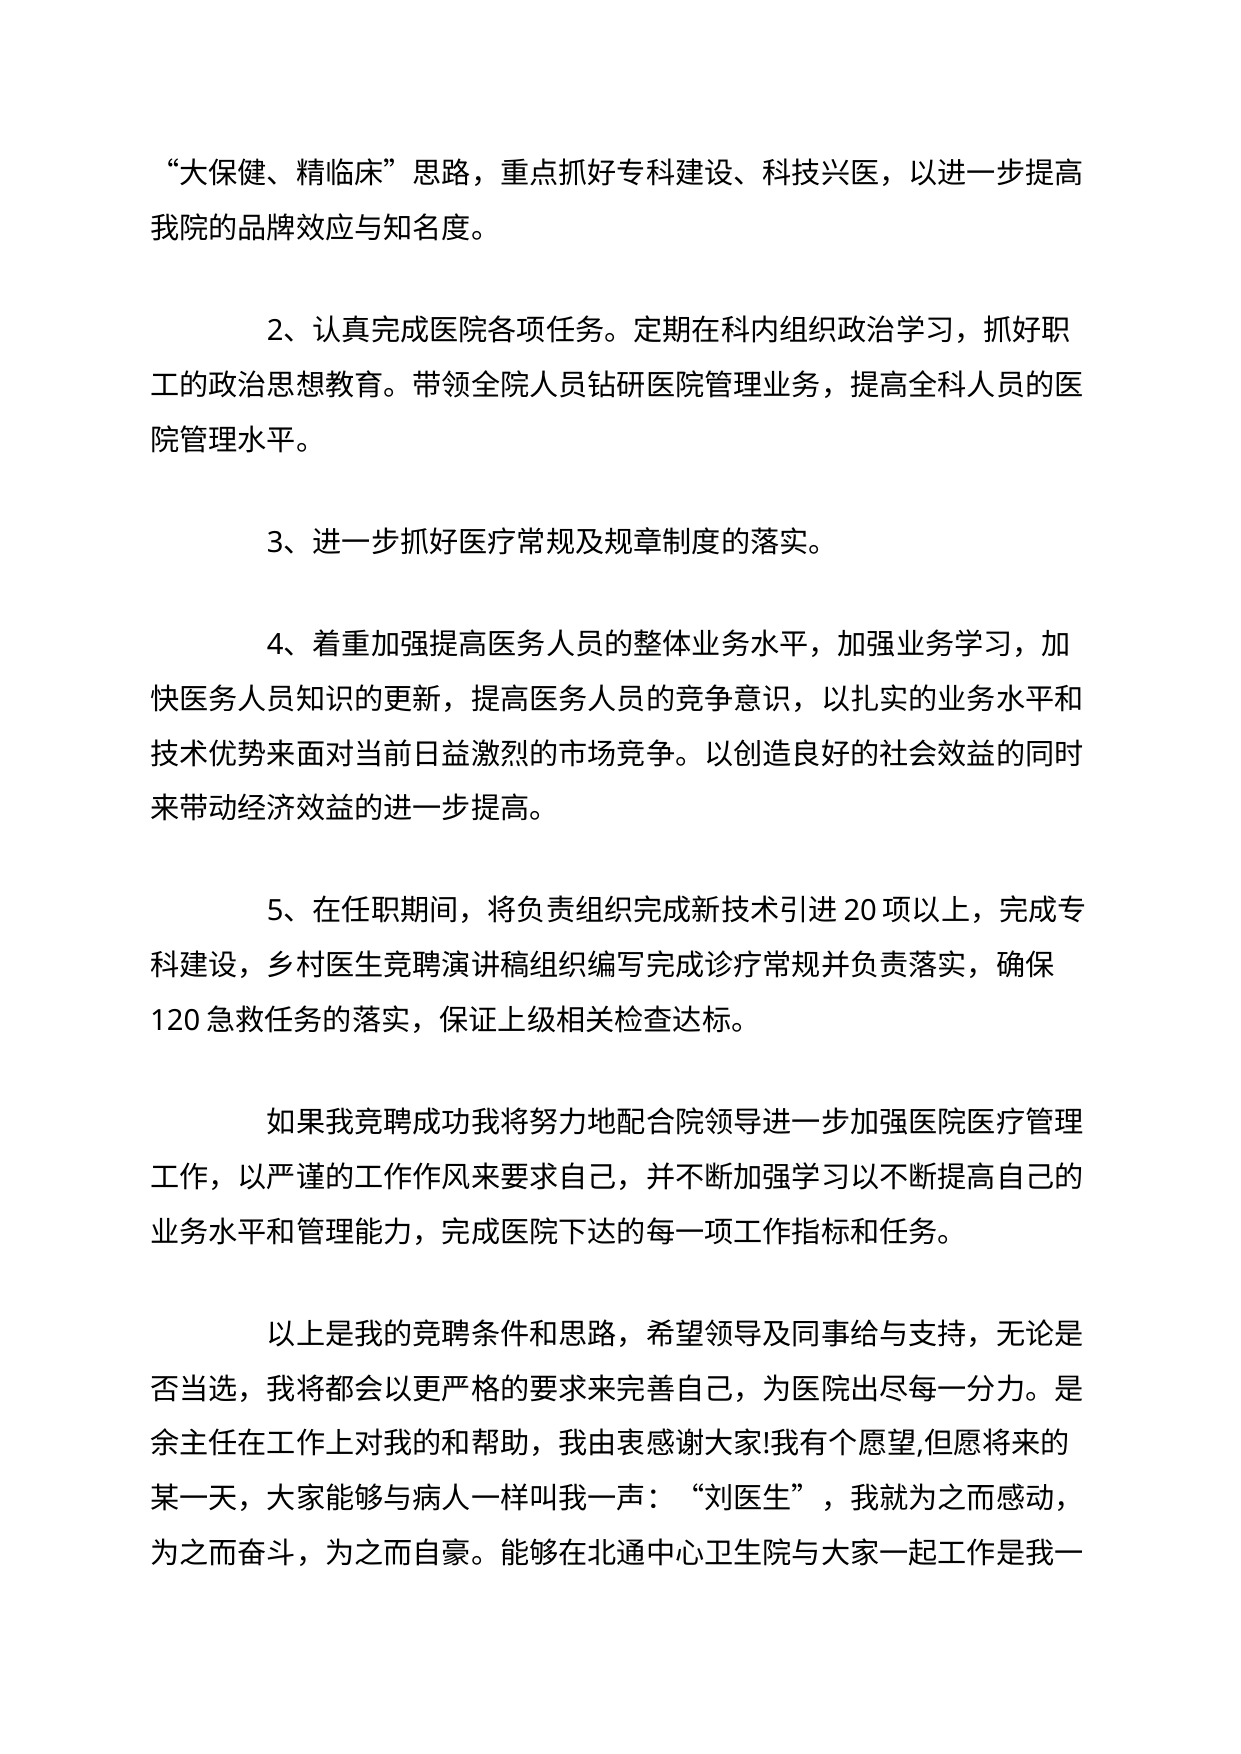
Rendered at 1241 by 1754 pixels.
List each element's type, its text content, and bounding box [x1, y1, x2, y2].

text 3、进一步抓好医疗常规及规章制度的落实。 [150, 518, 1090, 561]
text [150, 1310, 1090, 1572]
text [150, 150, 1090, 247]
text 5、在任职期间，将负责组织完成新技术引进20项以上，完成专科建设，乡村医生竞聘演讲稿组织编写完成诊疗常规并负责落实，确保120急救任务的落实，保证上级相关检查达标。 [150, 887, 1090, 1039]
text 如果我竞聘成功我将努力地配合院领导进一步加强医院医疗管理工作，以严谨的工作作风来要求自己，并不断加强学习以不断提高自己的业务水平和管理能力，完成医院下达的每一项工作指标和任务。 [150, 1099, 1090, 1251]
text 2、认真完成医院各项任务。定期在科内组织政治学习，抓好职工的政治思想教育。带领全院人员钻研医院管理业务，提高全科人员的医院管理水平。 [150, 307, 1090, 459]
text 4、着重加强提高医务人员的整体业务水平，加强业务学习，加快医务人员知识的更新，提高医务人员的竞争意识，以扎实的业务水平和技术优势来面对当前日益激烈的市场竞争。以创造良好的社会效益的同时来带动经济效益的进一步提高。 [150, 620, 1090, 827]
